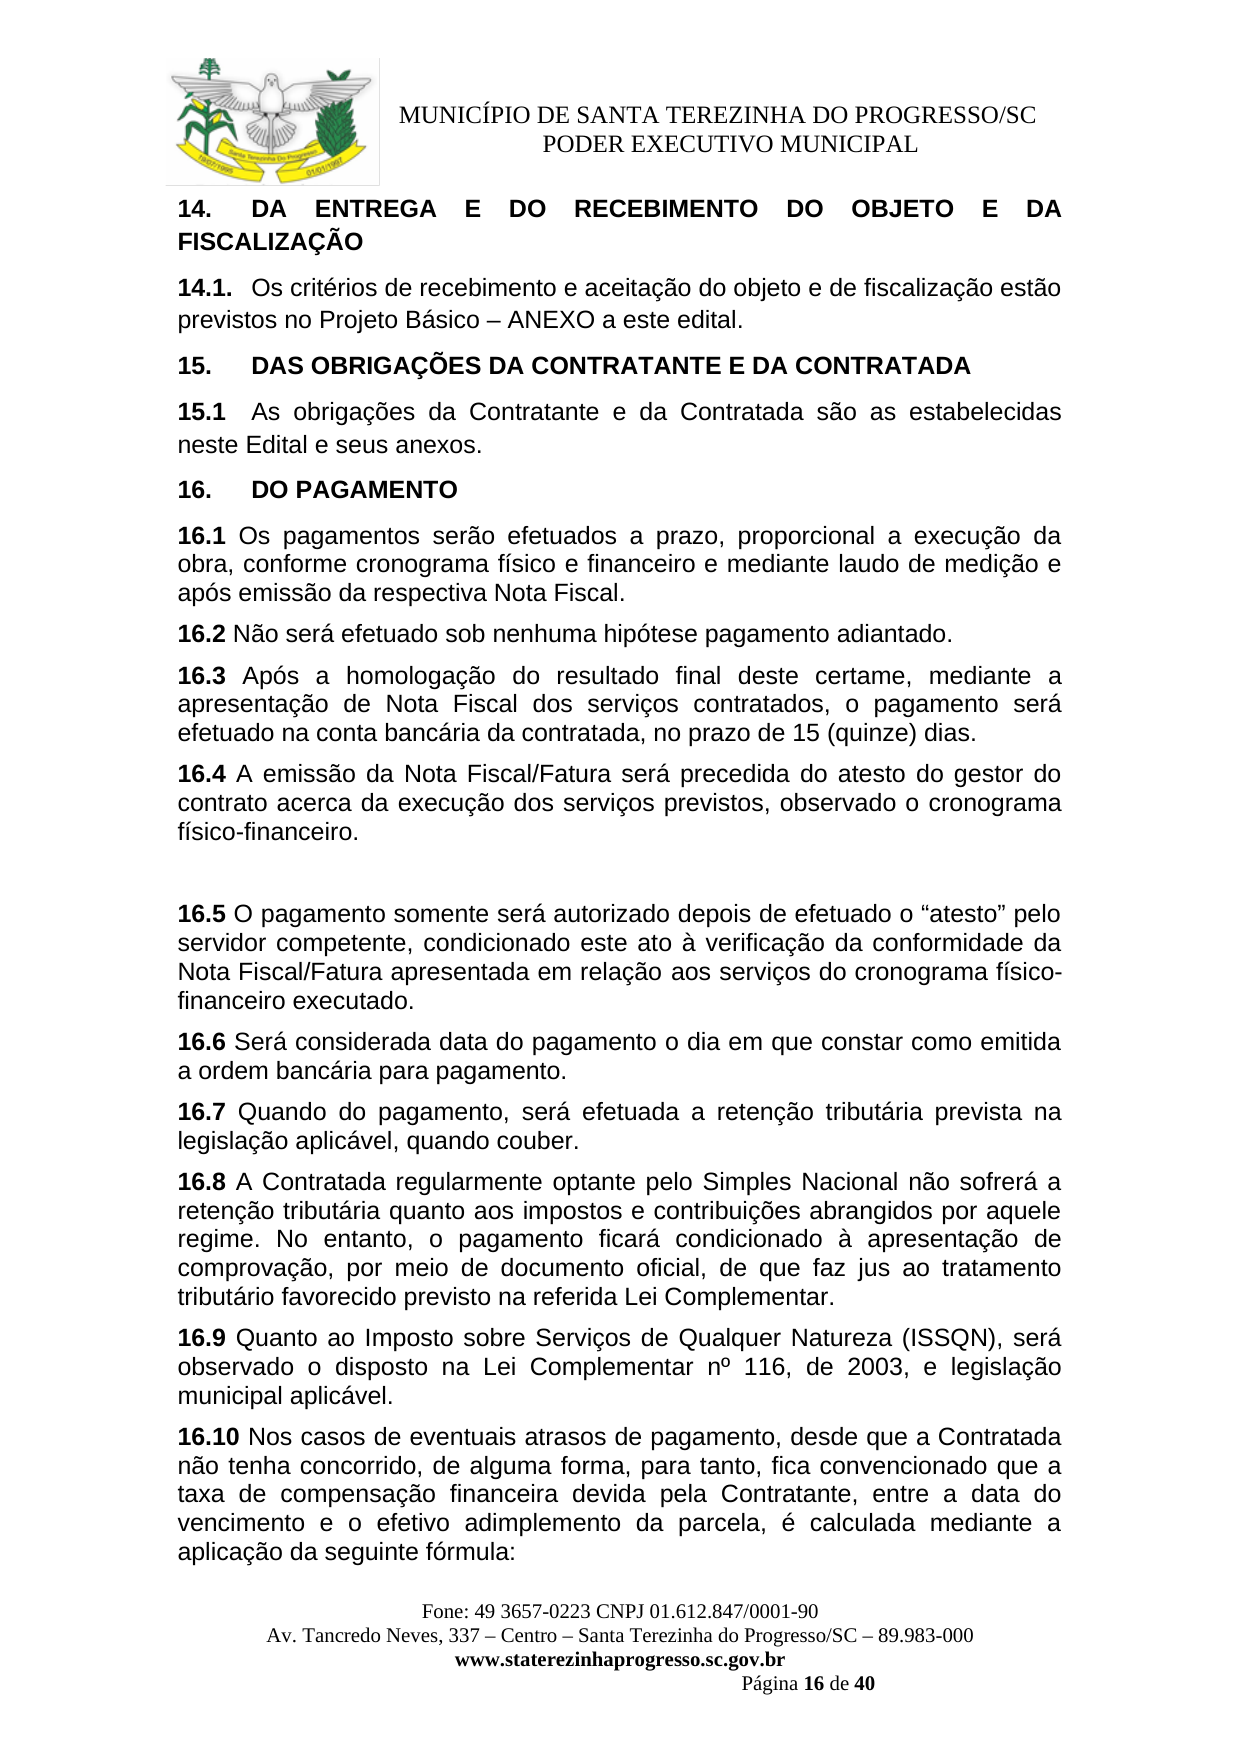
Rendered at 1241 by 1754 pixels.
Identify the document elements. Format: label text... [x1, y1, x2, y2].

text 16.3 Após a homologação do resultado final deste certame, mediante a apresentação de Nota Fiscal dos serviços contratados, o pagamento será efetuado na conta bancária da contratada, no prazo de 15 (quinze) dias. [177, 661, 1063, 747]
text 16.4 A emissão da Nota Fiscal/Fatura será precedida do atesto do gestor do contrato acerca da execução dos serviços previstos, observado o cronograma físico-financeiro. [177, 759, 1063, 846]
list DO PAGAMENTO [177, 475, 1063, 504]
text 16.10 Nos casos de eventuais atrasos de pagamento, desde que a Contratada não tenha concorrido, de alguma forma, para tanto, fica convencionado que a taxa de compensação financeira devida pela Contratante, entre a data do vencimento e o efetivo adimplemento da parcela, é calculada mediante a aplicação da seguinte fórmula: [177, 1422, 1063, 1566]
picture [165, 58, 381, 187]
text 16.6 Será considerada data do pagamento o dia em que constar como emitida a ordem bancária para pagamento. [177, 1027, 1063, 1084]
text 16.8 A Contratada regularmente optante pelo Simples Nacional não sofrerá a retenção tributária quanto aos impostos e contribuições abrangidos por aquele regime. No entanto, o pagamento ficará condicionado à apresentação de comprovação, por meio de documento oficial, de que faz jus ao tratamento tributário favorecido previsto na referida Lei Complementar. [177, 1167, 1063, 1311]
list Os critérios de recebimento e aceitação do objeto e de fiscalização estão previstos no Projeto Básico – ANEXO a este edital. [177, 272, 1063, 334]
text 16.7 Quando do pagamento, será efetuada a retenção tributária prevista na legislação aplicável, quando couber. [177, 1097, 1063, 1154]
text 15.1 As obrigações da Contratante e da Contratada são as estabelecidas neste Edital e seus anexos. [177, 397, 1063, 458]
list DA ENTREGA E DO RECEBIMENTO DO OBJETO E DA FISCALIZAÇÃO [177, 194, 1063, 256]
text 16.2 Não será efetuado sob nenhuma hipótese pagamento adiantado. [177, 619, 1063, 648]
list DAS OBRIGAÇÕES DA CONTRATANTE E DA CONTRATADA [177, 351, 1063, 380]
text 16.9 Quanto ao Imposto sobre Serviços de Qualquer Natureza (ISSQN), será observado o disposto na Lei Complementar nº 116, de 2003, e legislação municipal aplicável. [177, 1323, 1063, 1409]
text 16.1 Os pagamentos serão efetuados a prazo, proporcional a execução da obra, conforme cronograma físico e financeiro e mediante laudo de medição e após emissão da respectiva Nota Fiscal. [177, 521, 1063, 607]
text 16.5 O pagamento somente será autorizado depois de efetuado o “atesto” pelo servidor competente, condicionado este ato à verificação da conformidade da Nota Fiscal/Fatura apresentada em relação aos serviços do cronograma físico-financeiro executado. [177, 899, 1063, 1014]
